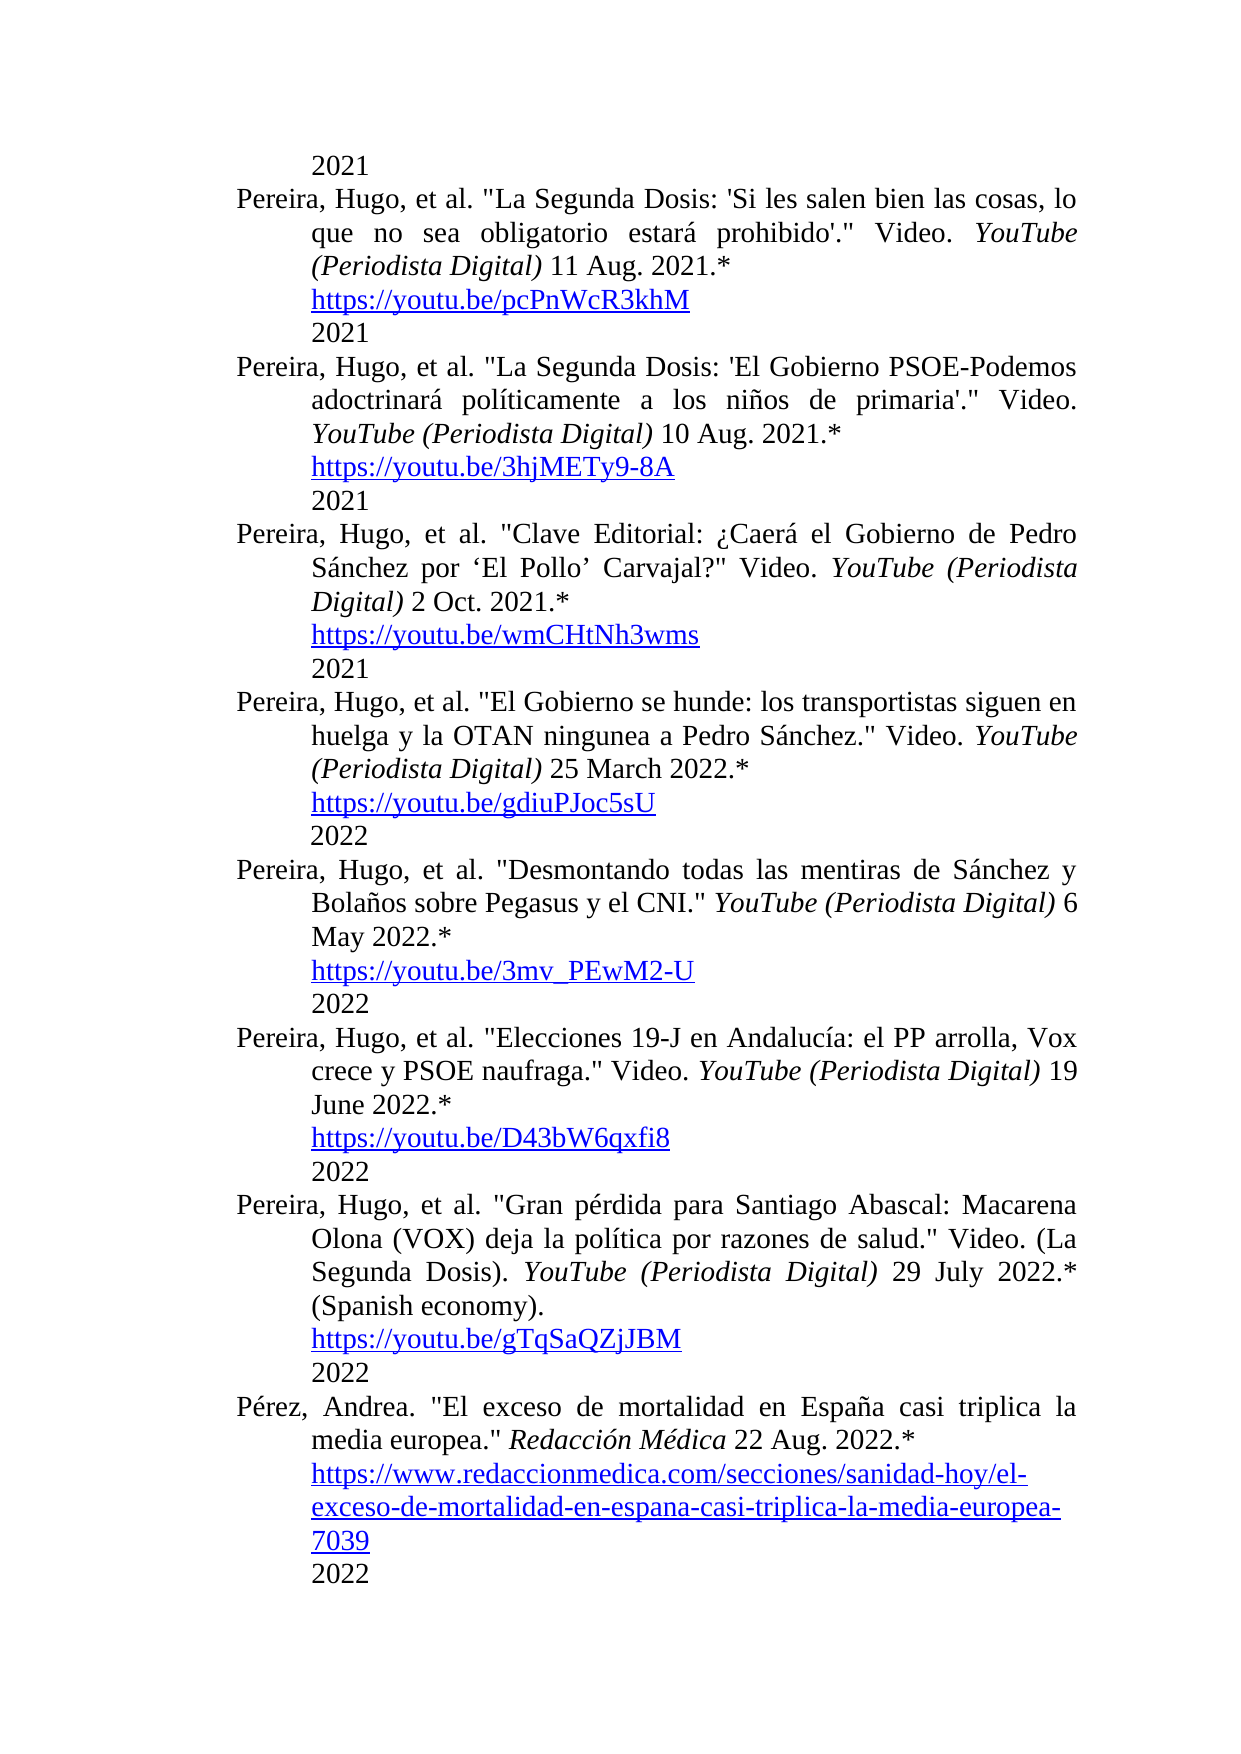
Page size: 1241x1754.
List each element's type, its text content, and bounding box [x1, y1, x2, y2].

text 2021 [236, 148, 1078, 181]
text https://youtu.be/wmCHtNh3wms [311, 617, 1078, 651]
text 2022 [236, 1154, 1078, 1187]
text https://youtu.be/D43bW6qxfi8 [236, 1120, 1078, 1154]
text Pereira, Hugo, et al. "Elecciones 19-J en Andalucía: el PP arrolla, Vox crece y PSOE naufraga." Video. YouTube (Periodista Digital) 19 June 2022.* [236, 1020, 1078, 1120]
text Pereira, Hugo, et al. "Clave Editorial: ¿Caerá el Gobierno de Pedro Sánchez por ‘El Pollo’ Carvajal?" Video. YouTube (Periodista Digital) 2 Oct. 2021.* [236, 517, 1078, 617]
text Pereira, Hugo, et al. "La Segunda Dosis: 'El Gobierno PSOE-Podemos adoctrinará políticamente a los niños de primaria'." Video. YouTube (Periodista Digital) 10 Aug. 2021.* [236, 349, 1078, 449]
text Pereira, Hugo, et al. "Desmontando todas las mentiras de Sánchez y Bolaños sobre Pegasus y el CNI." YouTube (Periodista Digital) 6 May 2022.* [236, 852, 1078, 953]
text https://www.redaccionmedica.com/secciones/sanidad-hoy/el-exceso-de-mortalidad-en-espana-casi-triplica-la-media-europea-7039 [236, 1456, 1078, 1556]
text 2022 [236, 1556, 1078, 1590]
text https://youtu.be/gTqSaQZjJBM [311, 1322, 1078, 1355]
text Pereira, Hugo, et al. "Gran pérdida para Santiago Abascal: Macarena Olona (VOX) deja la política por razones de salud." Video. (La Segunda Dosis). YouTube (Periodista Digital) 29 July 2022.* (Spanish economy). [236, 1187, 1078, 1322]
text https://youtu.be/3mv_PEwM2-U [236, 953, 1078, 986]
text https://youtu.be/gdiuPJoc5sU [311, 785, 1078, 818]
text 2021 [236, 483, 1078, 517]
text Pérez, Andrea. "El exceso de mortalidad en España casi triplica la media europea." Redacción Médica 22 Aug. 2022.* [236, 1389, 1078, 1456]
text https://youtu.be/pcPnWcR3khM [311, 282, 1078, 315]
text Pereira, Hugo, et al. "El Gobierno se hunde: los transportistas siguen en huelga y la OTAN ningunea a Pedro Sánchez." Video. YouTube (Periodista Digital) 25 March 2022.* [236, 684, 1078, 785]
text 2021 [311, 651, 1078, 684]
text 2022 [236, 986, 1078, 1020]
text Pereira, Hugo, et al. "La Segunda Dosis: 'Si les salen bien las cosas, lo que no sea obligatorio estará prohibido'." Video. YouTube (Periodista Digital) 11 Aug. 2021.* [236, 181, 1078, 282]
text 2022 [236, 1355, 1078, 1389]
text 2021 [236, 315, 1078, 349]
text 2022 [310, 818, 1078, 852]
text https://youtu.be/3hjMETy9-8A [311, 449, 1078, 483]
